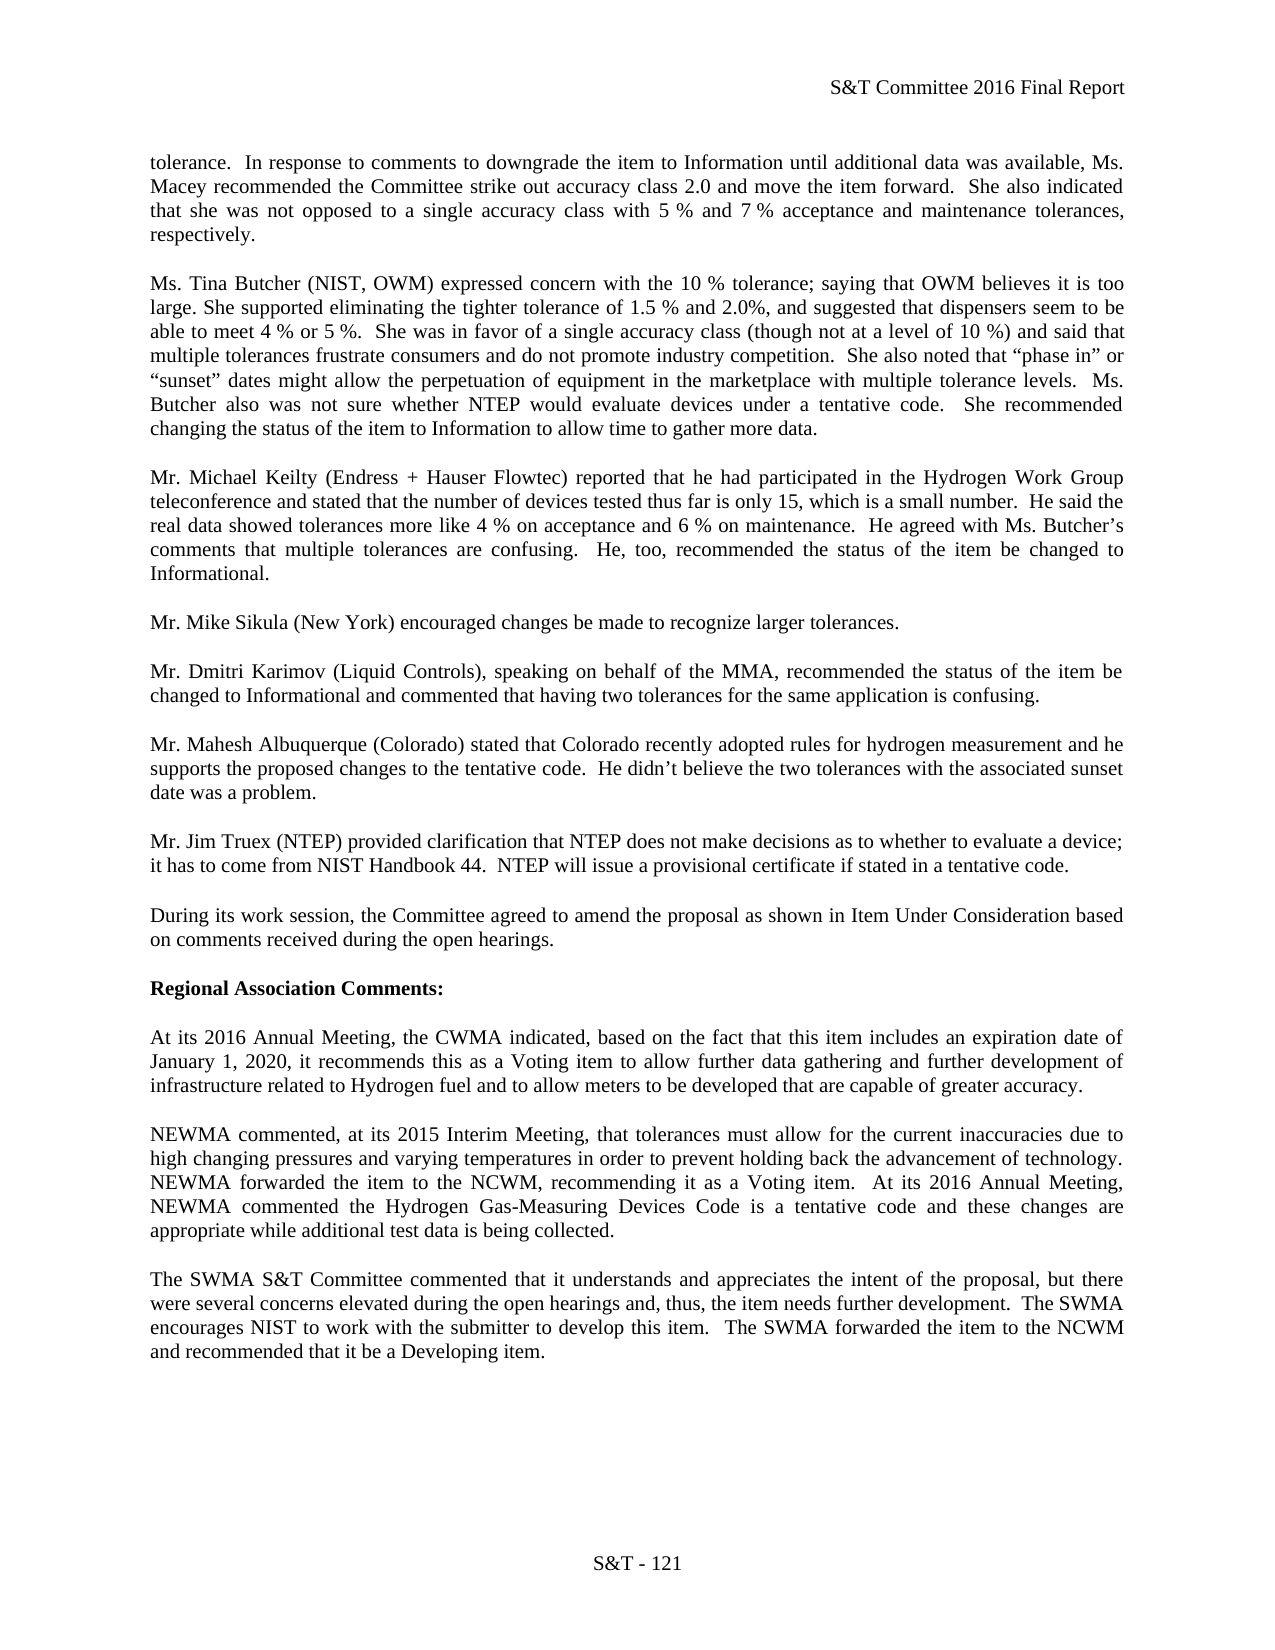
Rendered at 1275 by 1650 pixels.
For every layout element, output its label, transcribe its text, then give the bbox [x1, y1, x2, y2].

text The SWMA S&T Committee commented that it understands and appreciates the intent of the proposal, but there were several concerns elevated during the open hearings and, thus, the item needs further development. The SWMA encourages NIST to work with the submitter to develop this item. The SWMA forwarded the item to the NCWM and recommended that it be a Developing item. [150, 1267, 1125, 1363]
text During its work session, the Committee agreed to amend the proposal as shown in Item Under Consideration based on comments received during the open hearings. [150, 902, 1125, 951]
text At its 2016 Annual Meeting, the CWMA indicated, based on the fact that this item includes an expiration date of January 1, 2020, it recommends this as a Voting item to allow further data gathering and further development of infrastructure related to Hydrogen fuel and to allow meters to be developed that are capable of greater accuracy. [150, 1025, 1125, 1097]
text Mr. Mike Sikula (New York) encouraged changes be made to recognize larger tolerances. [150, 610, 1125, 634]
text Mr. Mahesh Albuquerque (Colorado) stated that Colorado recently adopted rules for hydrogen measurement and he supports the proposed changes to the tentative code. He didn’t believe the two tolerances with the associated sunset date was a problem. [150, 732, 1125, 804]
text Regional Association Comments: [150, 976, 1125, 1000]
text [150, 150, 1125, 246]
text Ms. Tina Butcher (NIST, OWM) expressed concern with the 10 % tolerance; saying that OWM believes it is too large. She supported eliminating the tighter tolerance of 1.5 % and 2.0%, and suggested that dispensers seem to be able to meet 4 % or 5 %. She was in favor of a single accuracy class (though not at a level of 10 %) and said that multiple tolerances frustrate consumers and do not promote industry competition. She also noted that “phase in” or “sunset” dates might allow the perpetuation of equipment in the marketplace with multiple tolerance levels. Ms. Butcher also was not sure whether NTEP would evaluate devices under a tentative code. She recommended changing the status of the item to Information to allow time to gather more data. [150, 271, 1125, 440]
text Mr. Dmitri Karimov (Liquid Controls), speaking on behalf of the MMA, recommended the status of the item be changed to Informational and commented that having two tolerances for the same application is confusing. [150, 659, 1125, 707]
text NEWMA commented, at its 2015 Interim Meeting, that tolerances must allow for the current inaccuracies due to high changing pressures and varying temperatures in order to prevent holding back the advancement of technology. NEWMA forwarded the item to the NCWM, recommending it as a Voting item. At its 2016 Annual Meeting, NEWMA commented the Hydrogen Gas-Measuring Devices Code is a tentative code and these changes are appropriate while additional test data is being collected. [150, 1122, 1125, 1242]
text Mr. Michael Keilty (Endress + Hauser Flowtec) reported that he had participated in the Hydrogen Work Group teleconference and stated that the number of devices tested thus far is only 15, which is a small number. He said the real data showed tolerances more like 4 % on acceptance and 6 % on maintenance. He agreed with Ms. Butcher’s comments that multiple tolerances are confusing. He, too, recommended the status of the item be changed to Informational. [150, 465, 1125, 585]
text Mr. Jim Truex (NTEP) provided clarification that NTEP does not make decisions as to whether to evaluate a device; it has to come from NIST Handbook 44. NTEP will issue a provisional certificate if stated in a tentative code. [150, 829, 1125, 877]
